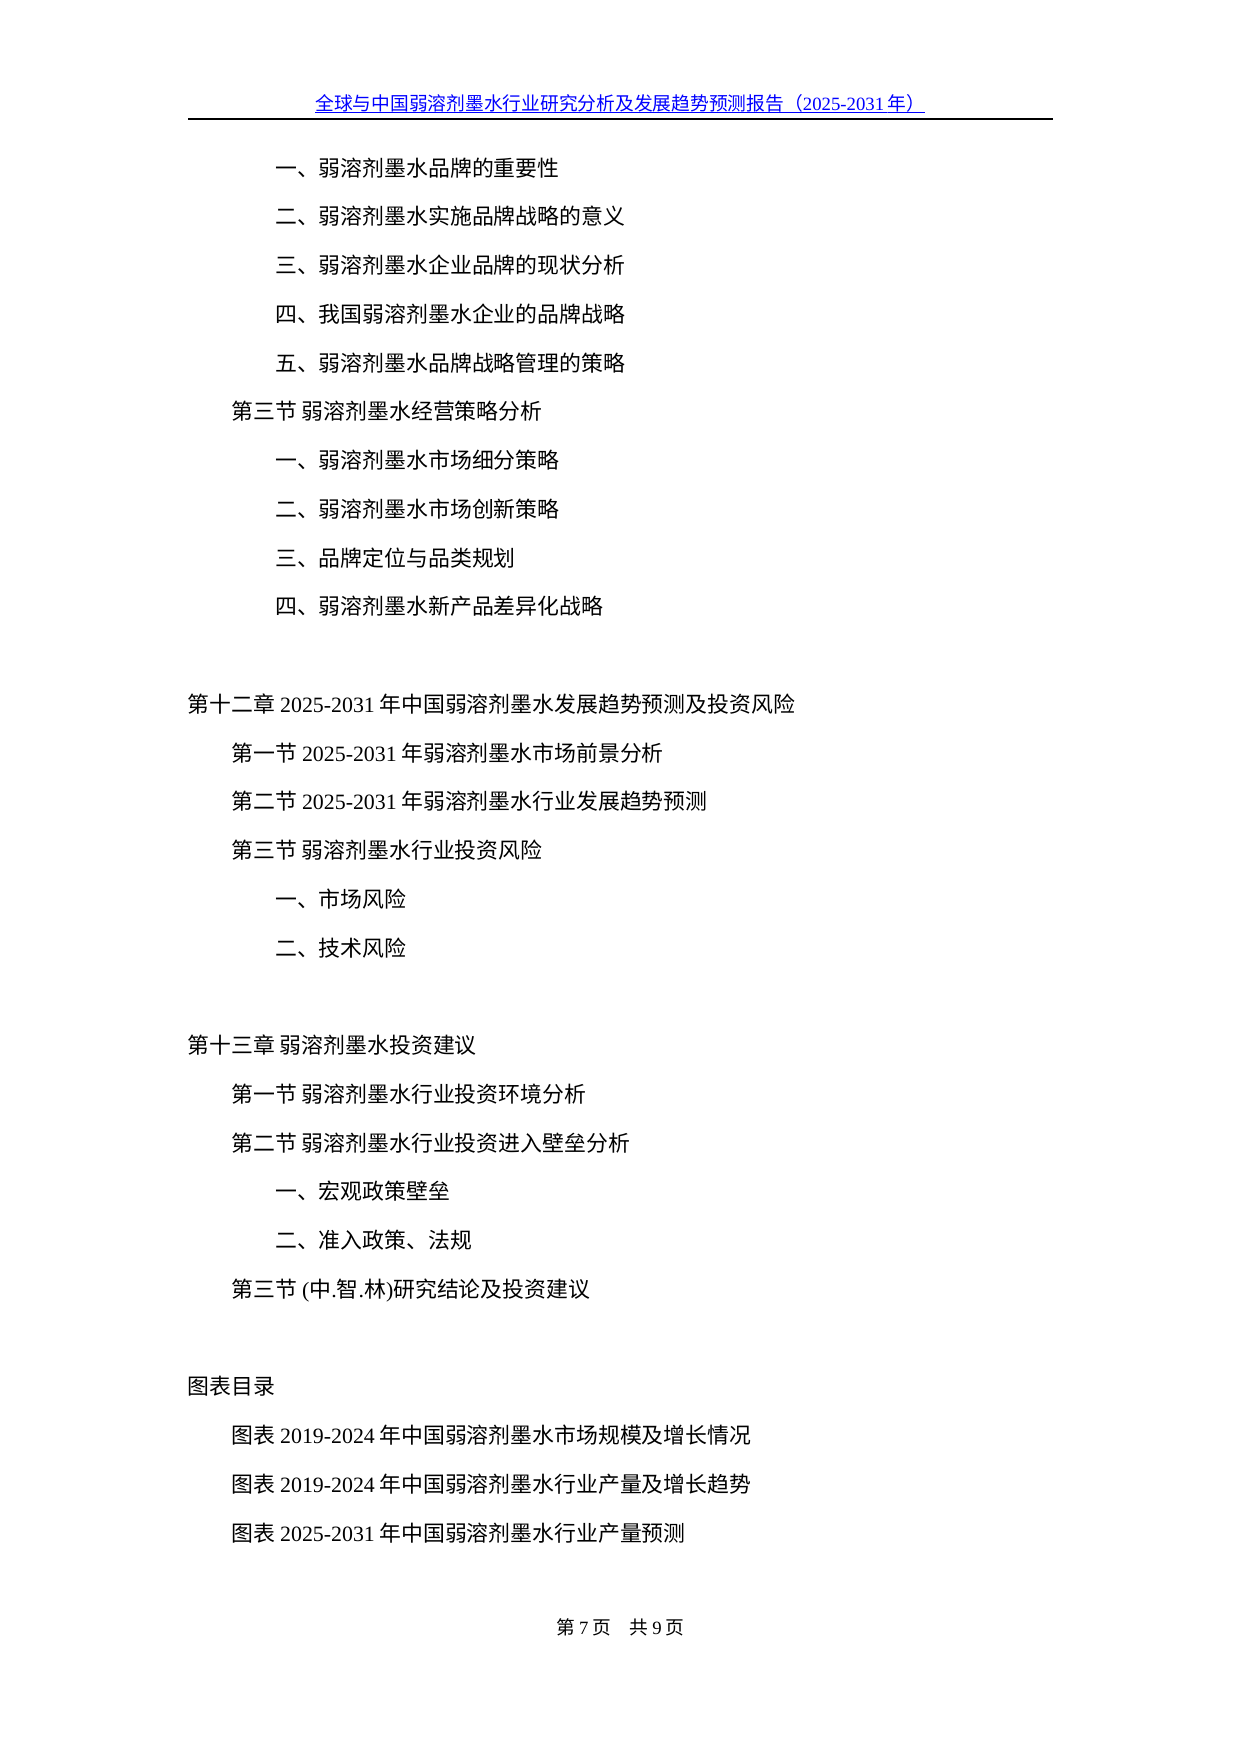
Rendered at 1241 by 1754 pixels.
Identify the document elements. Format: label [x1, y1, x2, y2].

text [187, 150, 1053, 1548]
